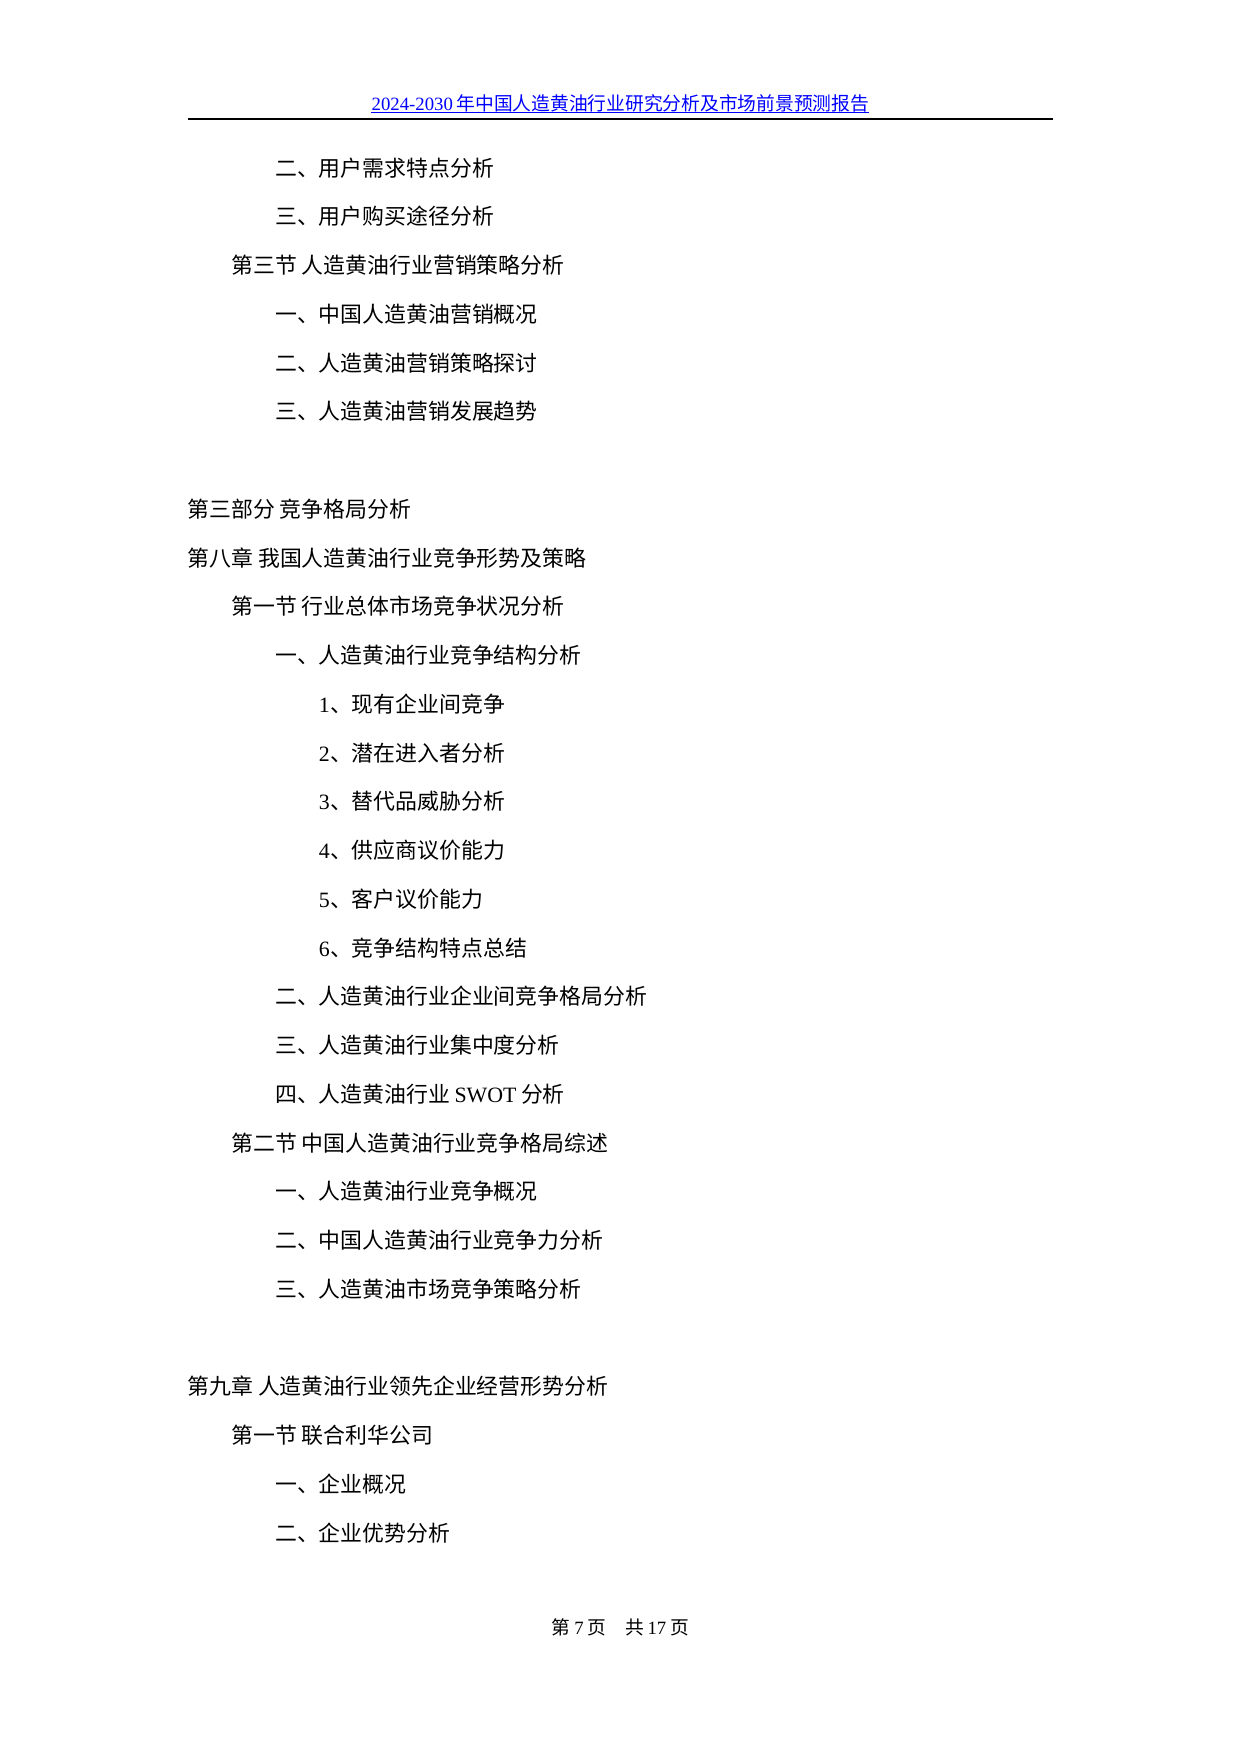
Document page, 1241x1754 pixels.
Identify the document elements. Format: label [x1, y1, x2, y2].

text [187, 150, 1053, 1548]
